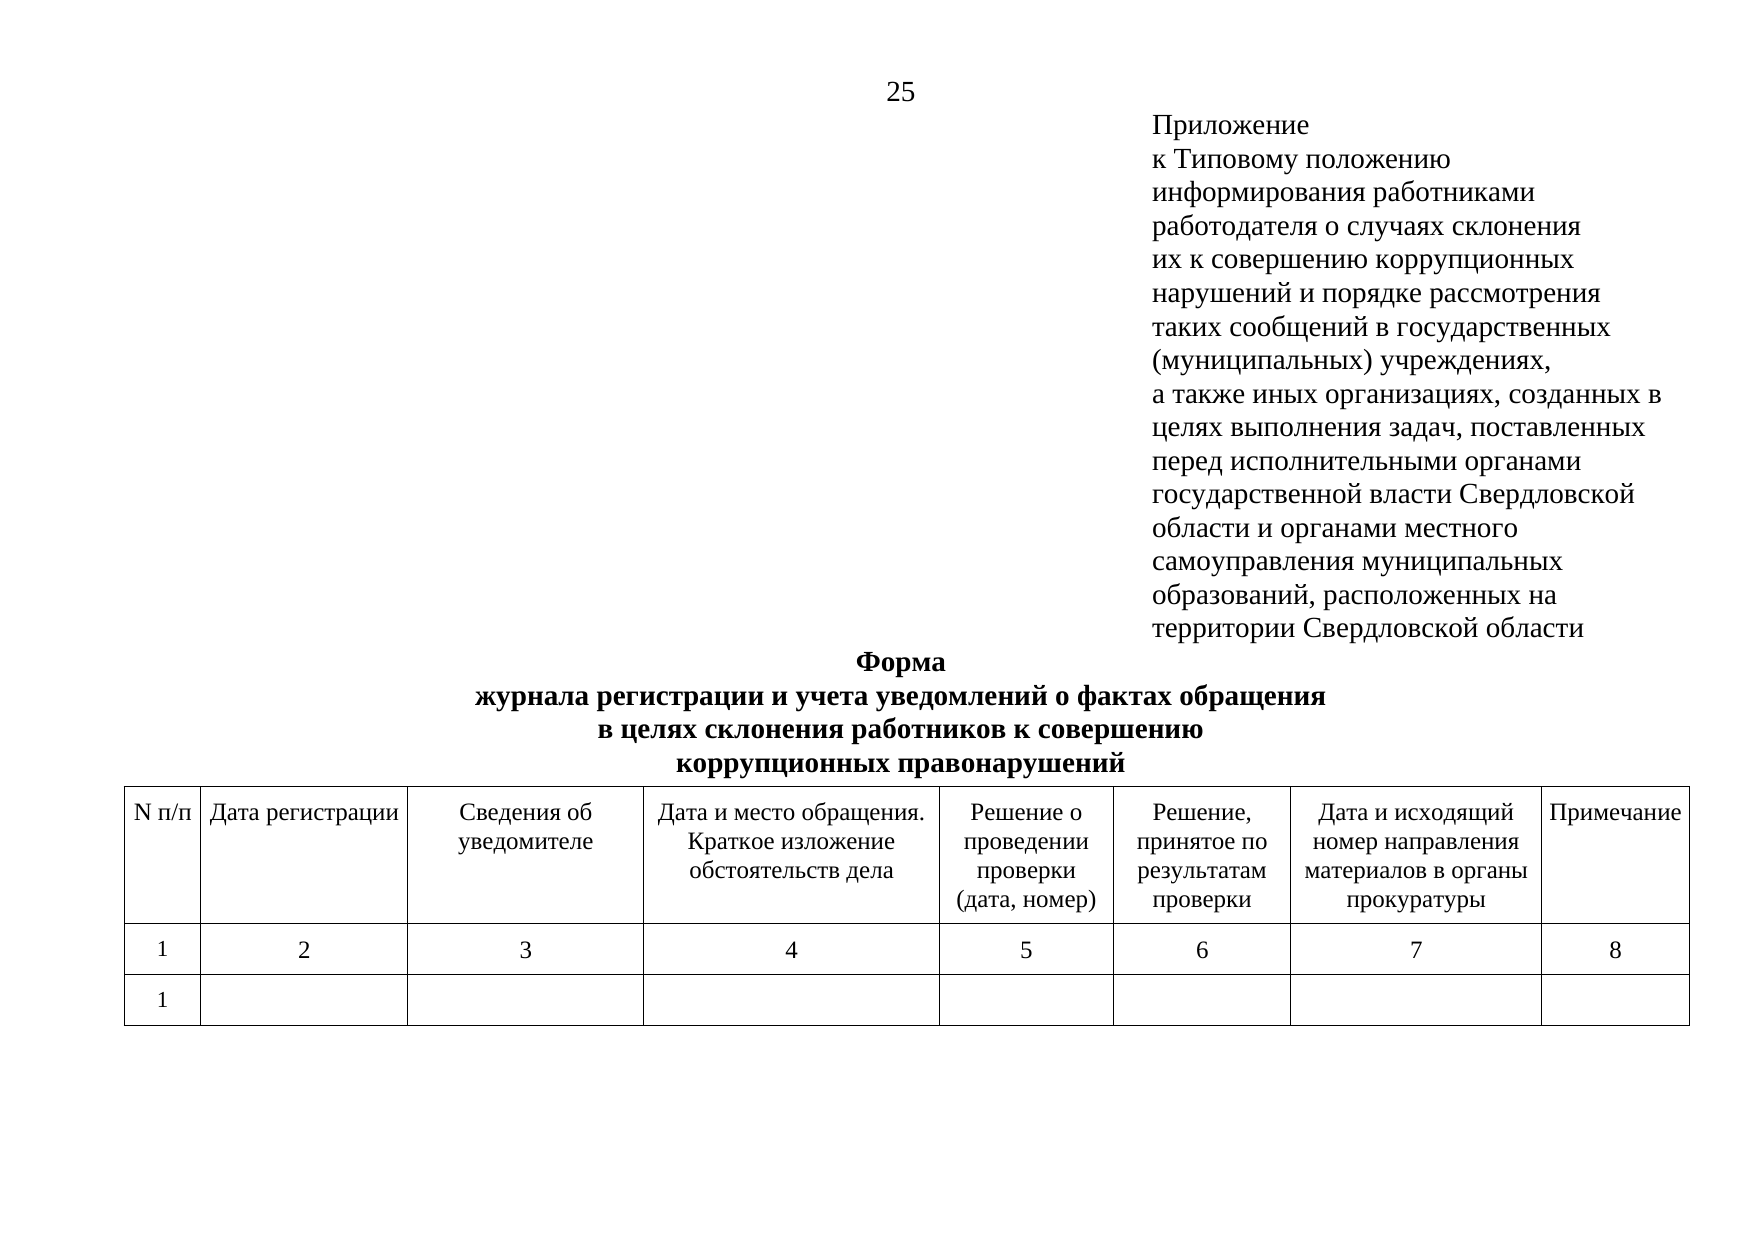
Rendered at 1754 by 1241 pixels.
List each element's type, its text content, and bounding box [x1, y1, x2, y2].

text к Типовому положению [118, 141, 1683, 174]
table_cell 2 [201, 924, 407, 974]
table_header Дата регистрации [201, 787, 407, 923]
text (муниципальных) учреждениях, [118, 342, 1683, 376]
table_header N п/п [125, 787, 200, 923]
table_cell 3 [408, 924, 643, 974]
text перед исполнительными органами [118, 443, 1683, 476]
text нарушений и порядке рассмотрения [118, 275, 1683, 309]
table_header Решение, принятое по результатам проверки [1114, 787, 1290, 923]
text их к совершению коррупционных [118, 242, 1683, 275]
table_header Примечание [1542, 787, 1689, 923]
table_cell 4 [644, 924, 939, 974]
table_cell [644, 975, 939, 1024]
text целях выполнения задач, поставленных [118, 409, 1683, 443]
table_header Сведения об уведомителе [408, 787, 643, 923]
table_cell [1291, 975, 1541, 1024]
text а также иных организациях, созданных в [118, 376, 1683, 409]
text области и органами местного [118, 510, 1683, 543]
table_cell 6 [1114, 924, 1290, 974]
table_cell 1 [125, 975, 200, 1024]
text журнала регистрации и учета уведомлений о фактах обращения [118, 678, 1683, 711]
table_header Дата и место обращения. Краткое изложение обстоятельств дела [644, 787, 939, 923]
table_header Решение о проведении проверки (дата, номер) [940, 787, 1113, 923]
text информирования работниками [118, 174, 1683, 208]
text в целях склонения работников к совершению [118, 711, 1683, 745]
text Приложение [118, 107, 1683, 141]
table_cell 1 [125, 924, 200, 974]
table_cell 8 [1542, 924, 1689, 974]
table_header Дата и исходящий номер направления материалов в органы прокуратуры [1291, 787, 1541, 923]
table_cell 7 [1291, 924, 1541, 974]
text самоуправления муниципальных [118, 543, 1683, 577]
table_cell [408, 975, 643, 1024]
text таких сообщений в государственных [118, 309, 1683, 342]
text коррупционных правонарушений [118, 745, 1683, 778]
text образований, расположенных на [118, 577, 1683, 611]
table_cell [1114, 975, 1290, 1024]
table_cell [1542, 975, 1689, 1024]
text Форма [118, 644, 1683, 678]
text работодателя о случаях склонения [118, 208, 1683, 242]
table_cell [201, 975, 407, 1024]
table_cell [940, 975, 1113, 1024]
text территории Свердловской области [118, 611, 1683, 644]
table_cell 5 [940, 924, 1113, 974]
text государственной власти Свердловской [118, 476, 1683, 510]
